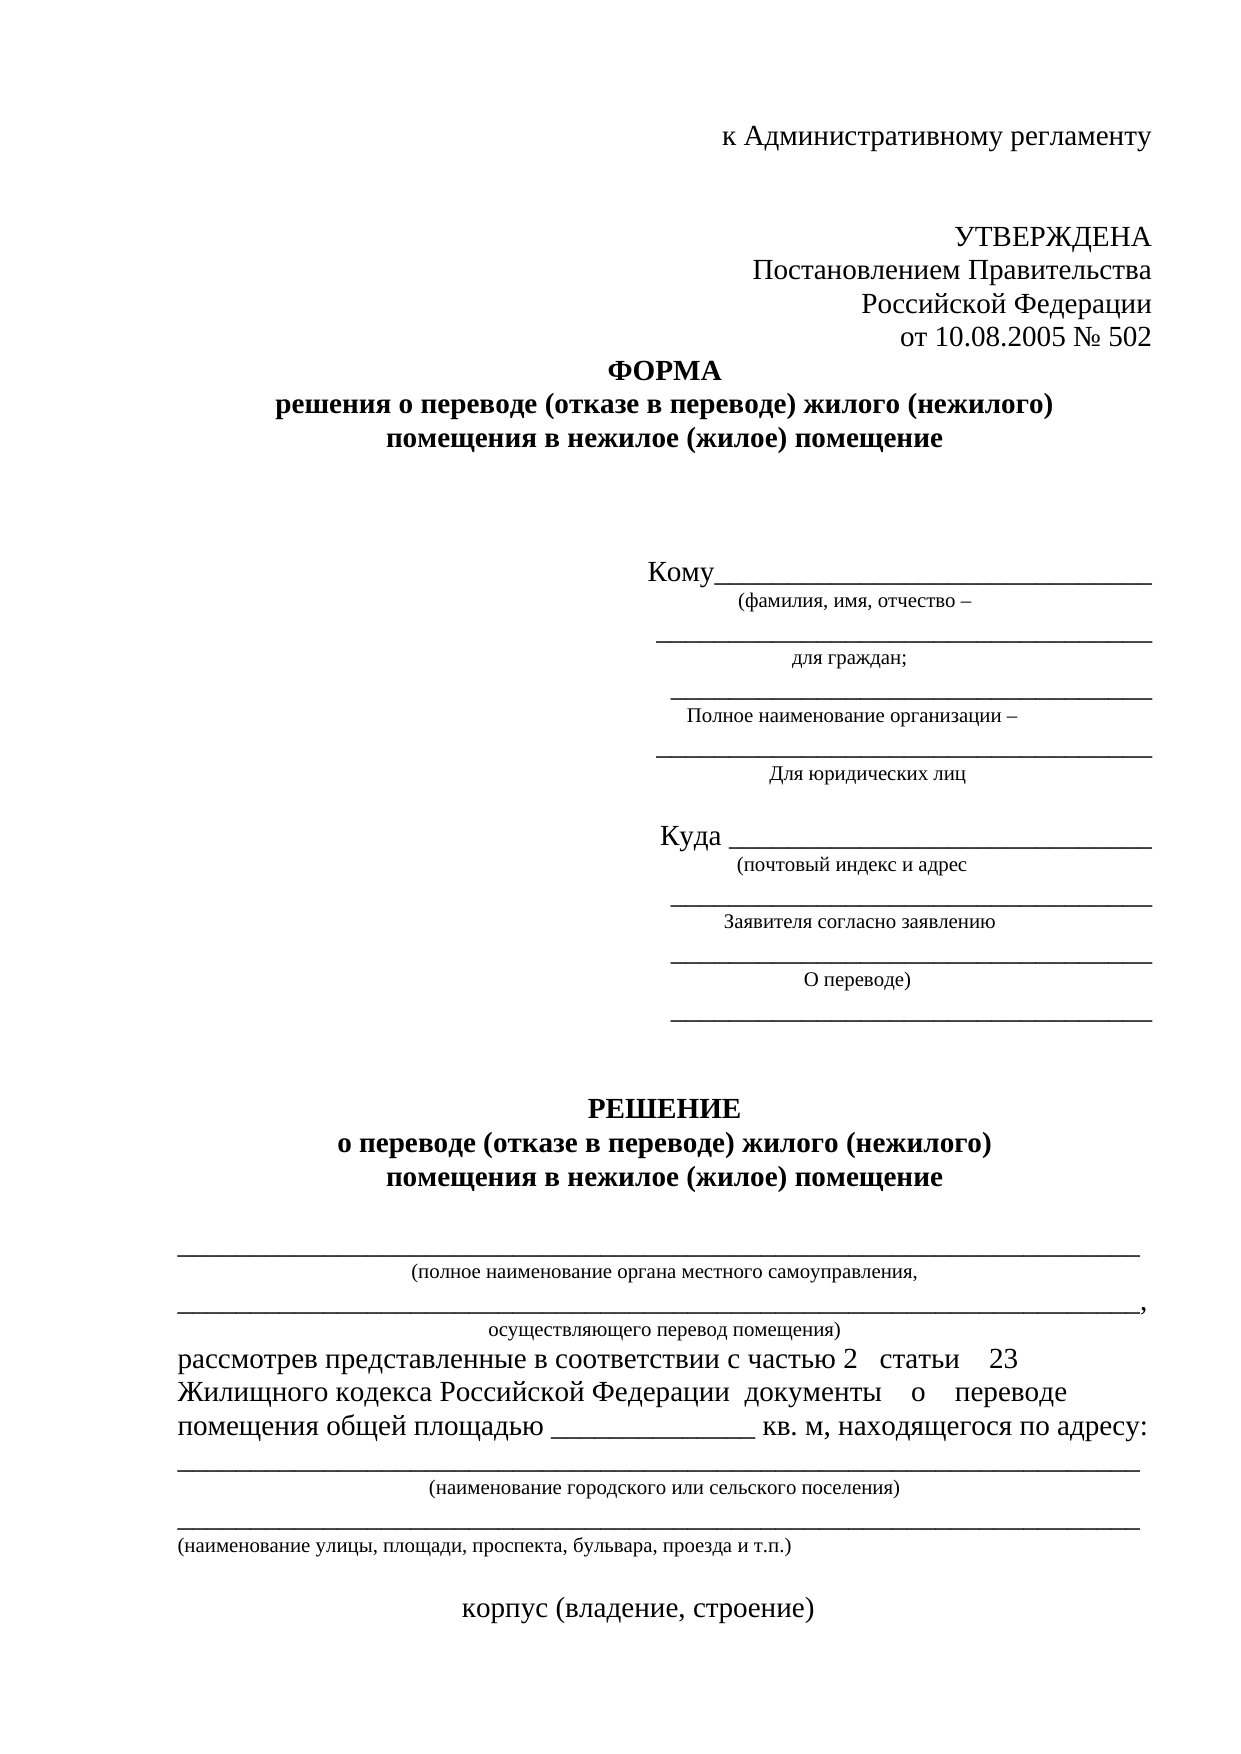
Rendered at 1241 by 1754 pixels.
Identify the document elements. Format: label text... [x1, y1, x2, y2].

text помещения в нежилое (жилое) помещение [177, 1159, 1152, 1192]
text корпус (владение, строение) [177, 1590, 1152, 1624]
text ФОРМА [177, 353, 1152, 386]
text __________________________________________________________________ [177, 1442, 1152, 1475]
text __________________________________ [177, 612, 1152, 645]
text _________________________________ [177, 991, 1152, 1024]
text УТВЕРЖДЕНА [177, 219, 1152, 252]
text осуществляющего перевод помещения) [177, 1317, 1152, 1341]
text Для юридических лиц [177, 761, 1152, 784]
text о переводе (отказе в переводе) жилого (нежилого) [177, 1125, 1152, 1159]
text (фамилия, имя, отчество – [177, 588, 1152, 612]
text Кому______________________________ [177, 554, 1152, 588]
text (полное наименование органа местного самоуправления, [177, 1259, 1152, 1283]
text О переводе) [177, 967, 1152, 991]
text __________________________________________________________________, [177, 1283, 1152, 1317]
text Заявителя согласно заявлению [177, 909, 1152, 933]
text __________________________________________________________________ [177, 1226, 1152, 1259]
text _________________________________ [177, 876, 1152, 909]
text (почтовый индекс и адрес [177, 852, 1152, 876]
text _________________________________ [177, 669, 1152, 703]
text (наименование городского или сельского поселения) [177, 1475, 1152, 1499]
text решения о переводе (отказе в переводе) жилого (нежилого) [177, 386, 1152, 420]
text Полное наименование организации – [177, 703, 1152, 727]
text _________________________________ [177, 933, 1152, 967]
text __________________________________ [177, 727, 1152, 761]
text от 10.08.2005 № 502 [177, 319, 1152, 353]
text (наименование улицы, площади, проспекта, бульвара, проезда и т.п.) [177, 1533, 1152, 1557]
text для граждан; [177, 645, 1152, 669]
text Куда _____________________________ [177, 818, 1152, 852]
text к Административному регламенту [177, 118, 1152, 152]
text рассмотрев представленные в соответствии с частью 2 статьи 23 Жилищного кодекса Российской Федерации документы о переводе помещения общей площадью ______________ кв. м, находящегося по адресу: [177, 1341, 1152, 1442]
text помещения в нежилое (жилое) помещение [177, 420, 1152, 453]
text РЕШЕНИЕ [177, 1092, 1152, 1125]
text __________________________________________________________________ [177, 1499, 1152, 1533]
text Постановлением Правительства [177, 252, 1152, 286]
text Российской Федерации [177, 286, 1152, 319]
